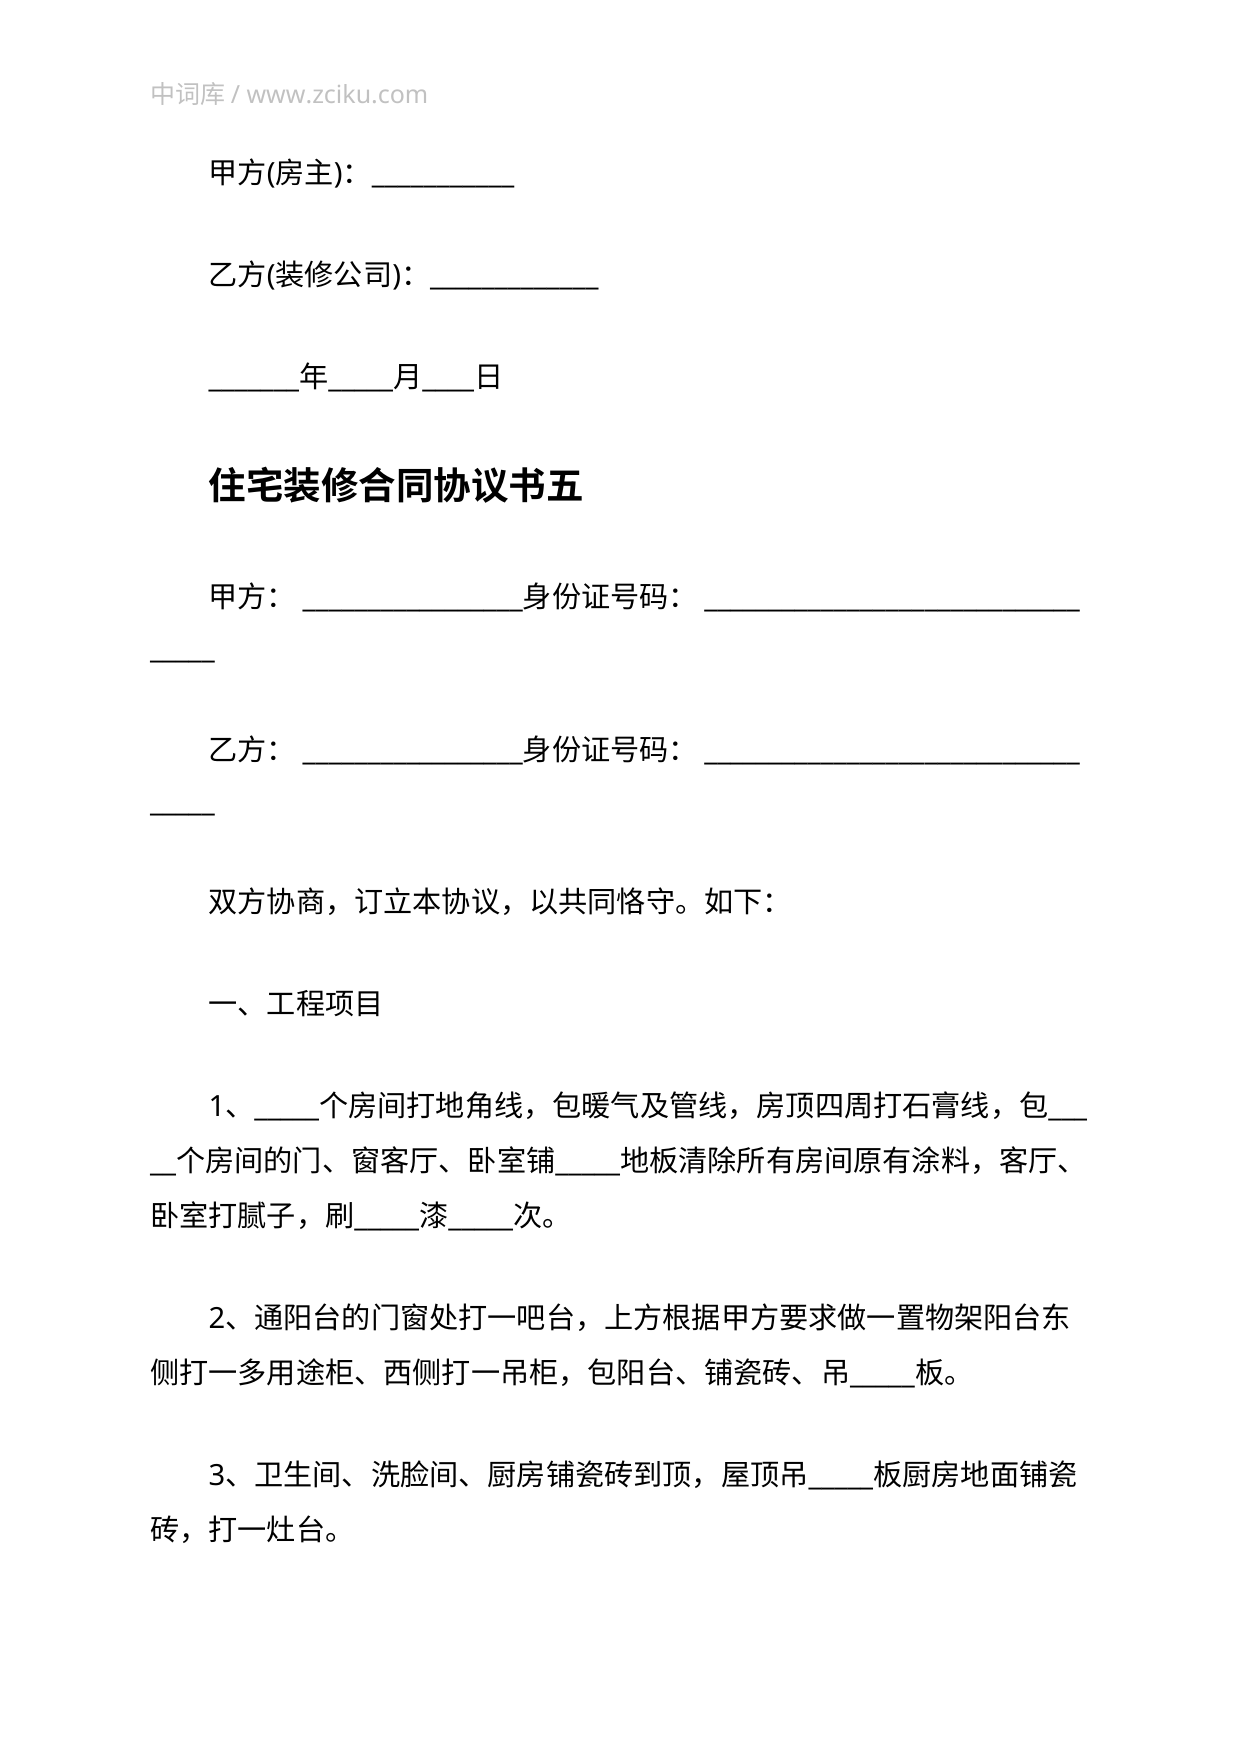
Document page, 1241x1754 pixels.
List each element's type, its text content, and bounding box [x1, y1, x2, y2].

text 3、卫生间、洗脸间、厨房铺瓷砖到顶，屋顶吊_____板厨房地面铺瓷砖，打一灶台。 [150, 1451, 1090, 1548]
text 乙方(装修公司)：_____________ [150, 252, 1090, 294]
text 乙方： _________________身份证号码： __________________________________ [150, 726, 1090, 820]
text 住宅装修合同协议书五 [150, 456, 1090, 510]
text _______年_____月____日 [150, 354, 1090, 396]
text 双方协商，订立本协议，以共同恪守。如下： [150, 879, 1090, 921]
text 2、通阳台的门窗处打一吧台，上方根据甲方要求做一置物架阳台东侧打一多用途柜、西侧打一吊柜，包阳台、铺瓷砖、吊_____板。 [150, 1294, 1090, 1392]
text 1、_____个房间打地角线，包暖气及管线，房顶四周打石膏线，包_____个房间的门、窗客厅、卧室铺_____地板清除所有房间原有涂料，客厅、卧室打腻子，刷_____漆_____次。 [150, 1082, 1090, 1235]
text 一、工程项目 [150, 981, 1090, 1023]
text 甲方： _________________身份证号码： __________________________________ [150, 573, 1090, 667]
text 甲方(房主)：___________ [150, 150, 1090, 192]
